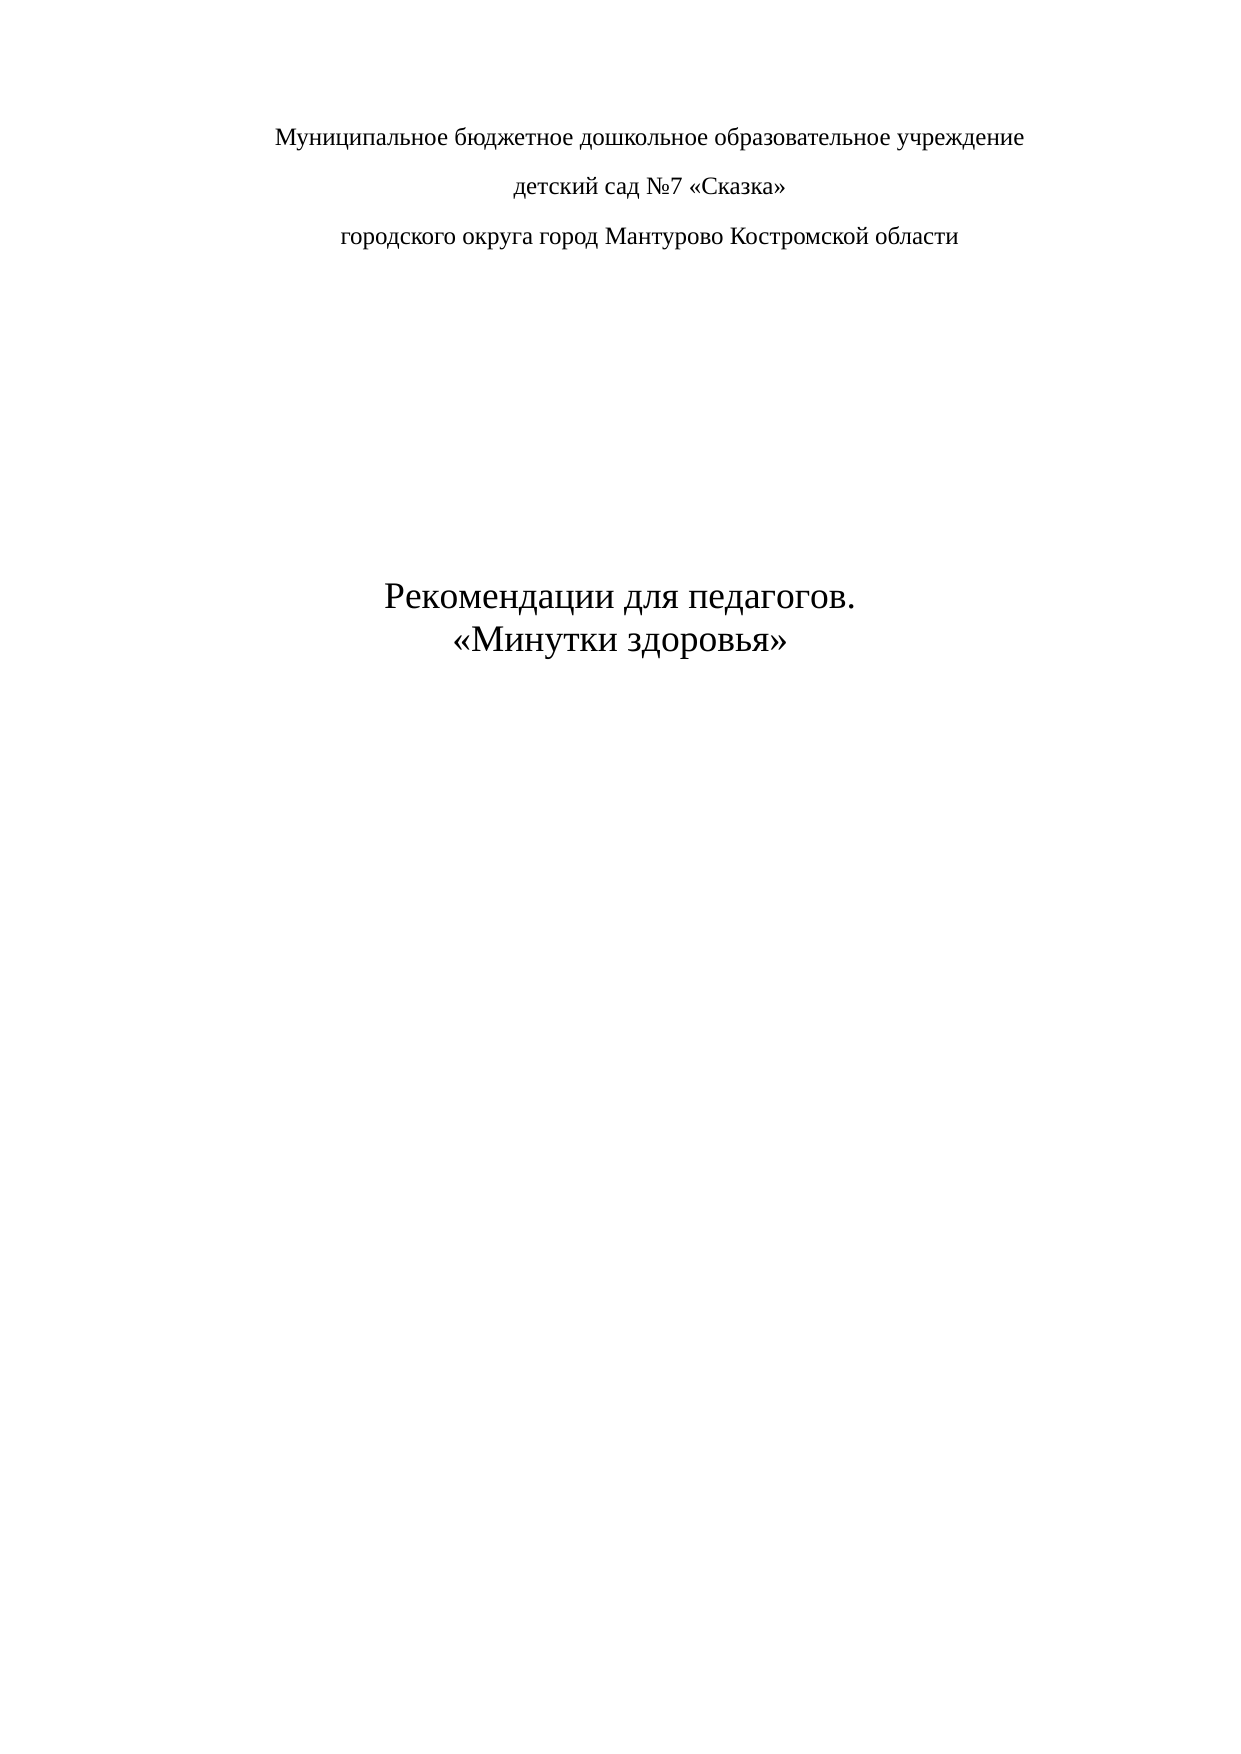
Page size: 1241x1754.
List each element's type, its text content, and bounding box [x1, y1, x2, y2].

text Муниципальное бюджетное дошкольное образовательное учреждение [89, 122, 1152, 151]
text Рекомендации для педагогов. [89, 574, 1152, 617]
text детский сад №7 «Сказка» [89, 171, 1152, 200]
text городского округа город Мантурово Костромской области [89, 221, 1152, 250]
text «Минутки здоровья» [89, 617, 1152, 660]
